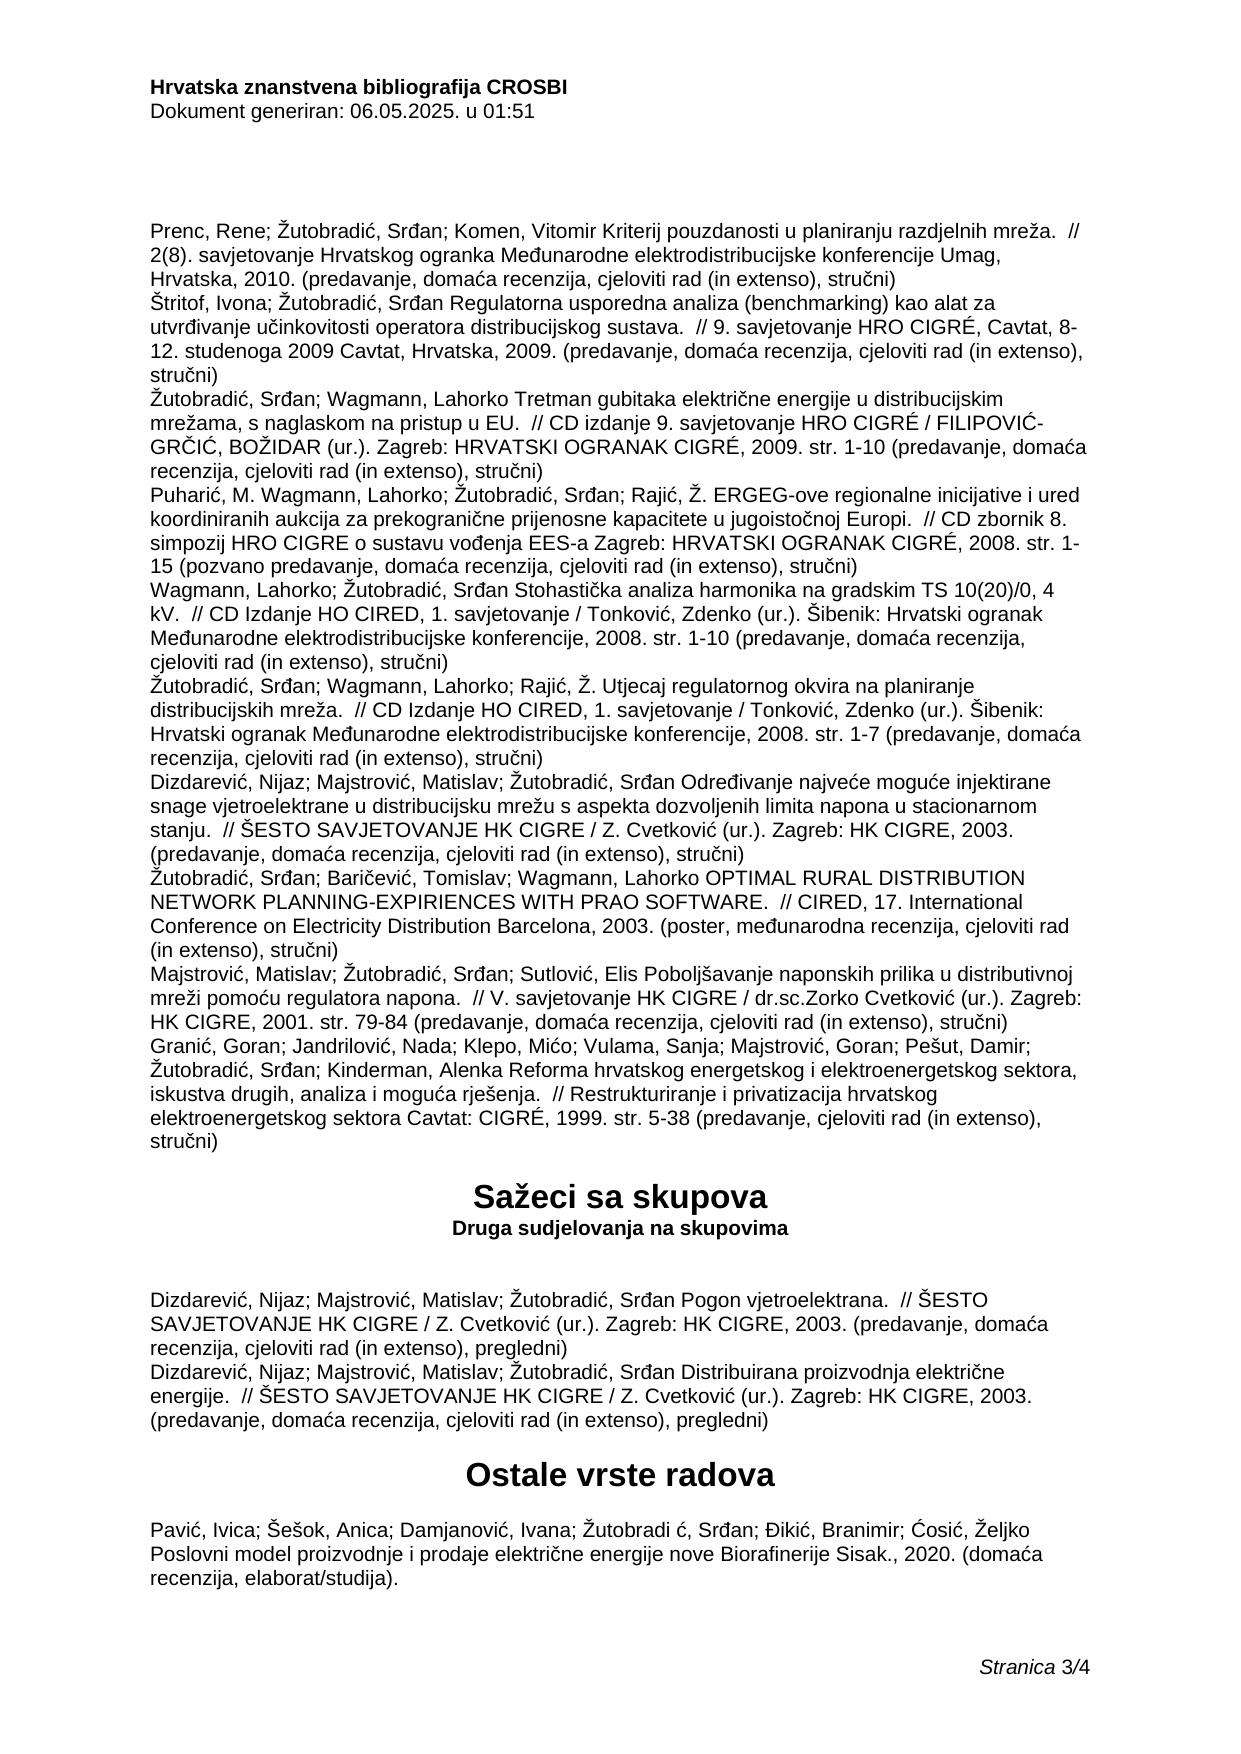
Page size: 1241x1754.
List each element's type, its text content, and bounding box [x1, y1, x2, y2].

text Granić, Goran; Jandrilović, Nada; Klepo, Mićo; Vulama, Sanja; Majstrović, Goran; Pešut, Damir; Žutobradić, Srđan; Kinderman, Alenka [150, 1033, 1090, 1153]
subtitle Druga sudjelovanja na skupovima [150, 1216, 1090, 1240]
text Dizdarević, Nijaz; Majstrović, Matislav; Žutobradić, Srđan [150, 770, 1090, 866]
text Žutobradić, Srđan; Wagmann, Lahorko; Rajić, Ž. [150, 674, 1090, 770]
text Majstrović, Matislav; Žutobradić, Srđan; Sutlović, Elis [150, 962, 1090, 1033]
text Prenc, Rene; Žutobradić, Srđan; Komen, Vitomir [150, 219, 1090, 291]
text Wagmann, Lahorko; Žutobradić, Srđan [150, 578, 1090, 674]
text Žutobradić, Srđan; Baričević, Tomislav; Wagmann, Lahorko [150, 866, 1090, 962]
text Puharić, M. Wagmann, Lahorko; Žutobradić, Srđan; Rajić, Ž. [150, 482, 1090, 578]
subtitle Sažeci sa skupova [150, 1177, 1090, 1216]
text Dizdarević, Nijaz; Majstrović, Matislav; Žutobradić, Srđan [150, 1288, 1090, 1359]
text Pavić, Ivica; Šešok, Anica; Damjanović, Ivana; Žutobradi ć, Srđan; Đikić, Branimir; Ćosić, Željko [150, 1518, 1090, 1589]
text Štritof, Ivona; Žutobradić, Srđan [150, 291, 1090, 387]
subtitle Ostale vrste radova [150, 1455, 1090, 1494]
text Dizdarević, Nijaz; Majstrović, Matislav; Žutobradić, Srđan [150, 1359, 1090, 1431]
text Žutobradić, Srđan; Wagmann, Lahorko [150, 387, 1090, 482]
